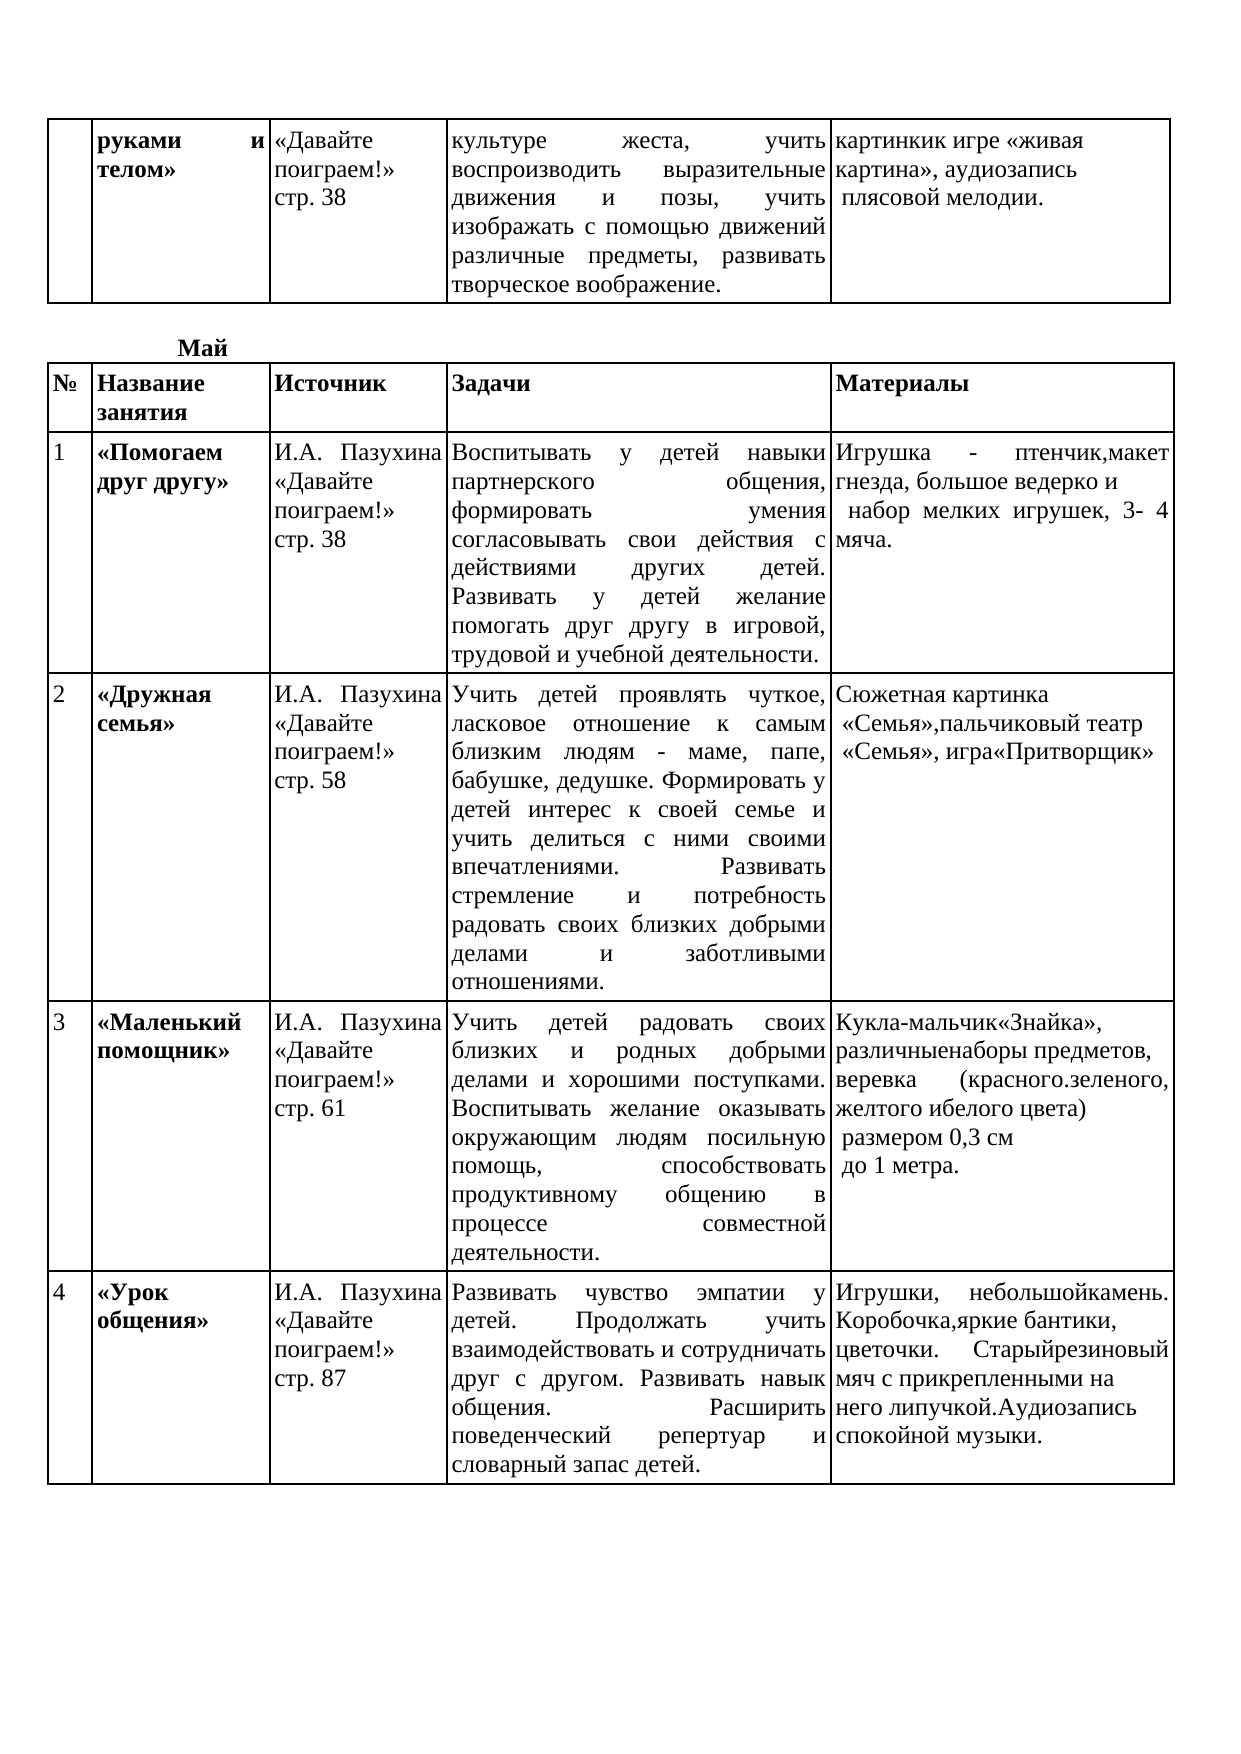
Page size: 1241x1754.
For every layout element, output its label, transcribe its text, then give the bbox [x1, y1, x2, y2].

table_header Задачи [448, 364, 830, 431]
table_cell И.А. Пазухина «Давайте поиграем!» стр. 87 [271, 1272, 446, 1483]
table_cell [832, 120, 1169, 302]
table_cell Развивать чувство эмпатии у детей. Продолжать учить взаимодействовать и сотрудничать друг с другом. Развивать навык общения. Расширить поведенческий репертуар и словарный запас детей. [448, 1272, 830, 1483]
table_cell Кукла-мальчик«Знайка», различныенаборы предметов, веревка (красного.зеленого, желтого ибелого цвета) размером 0,3 см до 1 метра. [832, 1002, 1173, 1270]
table_cell Игрушка - птенчик,макет гнезда, большое ведерко и набор мелких игрушек, 3- 4 мяча. [832, 433, 1173, 672]
table_cell И.А. Пазухина «Давайте поиграем!» стр. 61 [271, 1002, 446, 1270]
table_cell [93, 120, 269, 302]
table_cell 3 [49, 1002, 91, 1270]
table_header Материалы [832, 364, 1173, 431]
table_cell Воспитывать у детей навыки партнерского общения, формировать умения согласовывать свои действия с действиями других детей. Развивать у детей желание помогать друг другу в игровой, трудовой и учебной деятельности. [448, 433, 830, 672]
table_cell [448, 120, 830, 302]
table_header Источник [271, 364, 446, 431]
table_cell И.А. Пазухина «Давайте поиграем!» стр. 58 [271, 674, 446, 1000]
table_cell «Урок общения» [93, 1272, 269, 1483]
table_cell 4 [49, 1272, 91, 1483]
table_cell Сюжетная картинка «Семья»,пальчиковый театр «Семья», игра«Притворщик» [832, 674, 1173, 1000]
table_cell 4 [49, 120, 91, 302]
table_cell «Помогаем друг другу» [93, 433, 269, 672]
table_cell «Дружная семья» [93, 674, 269, 1000]
table_cell Учить детей проявлять чуткое, ласковое отношение к самым близким людям - маме, папе, бабушке, дедушке. Формировать у детей интерес к своей семье и учить делиться с ними своими впечатлениями. Развивать стремление и потребность радовать своих близких добрыми делами и заботливыми отношениями. [448, 674, 830, 1000]
table_cell «Маленький помощник» [93, 1002, 269, 1270]
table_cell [271, 120, 446, 302]
table_cell Учить детей радовать своих близких и родных добрыми делами и хорошими поступками. Воспитывать желание оказывать окружающим людям посильную помощь, способствовать продуктивному общению в процессе совместной деятельности. [448, 1002, 830, 1270]
table_cell И.А. Пазухина «Давайте поиграем!» стр. 38 [271, 433, 446, 672]
table_header Название занятия [93, 364, 269, 431]
table_header № [49, 364, 91, 431]
text Май [177, 333, 1152, 362]
table_cell 1 [49, 433, 91, 672]
table_cell 2 [49, 674, 91, 1000]
table_cell Игрушки, небольшойкамень. Коробочка,яркие бантики, цветочки. Старыйрезиновый мяч с прикрепленными на него липучкой.Аудиозапись спокойной музыки. [832, 1272, 1173, 1483]
